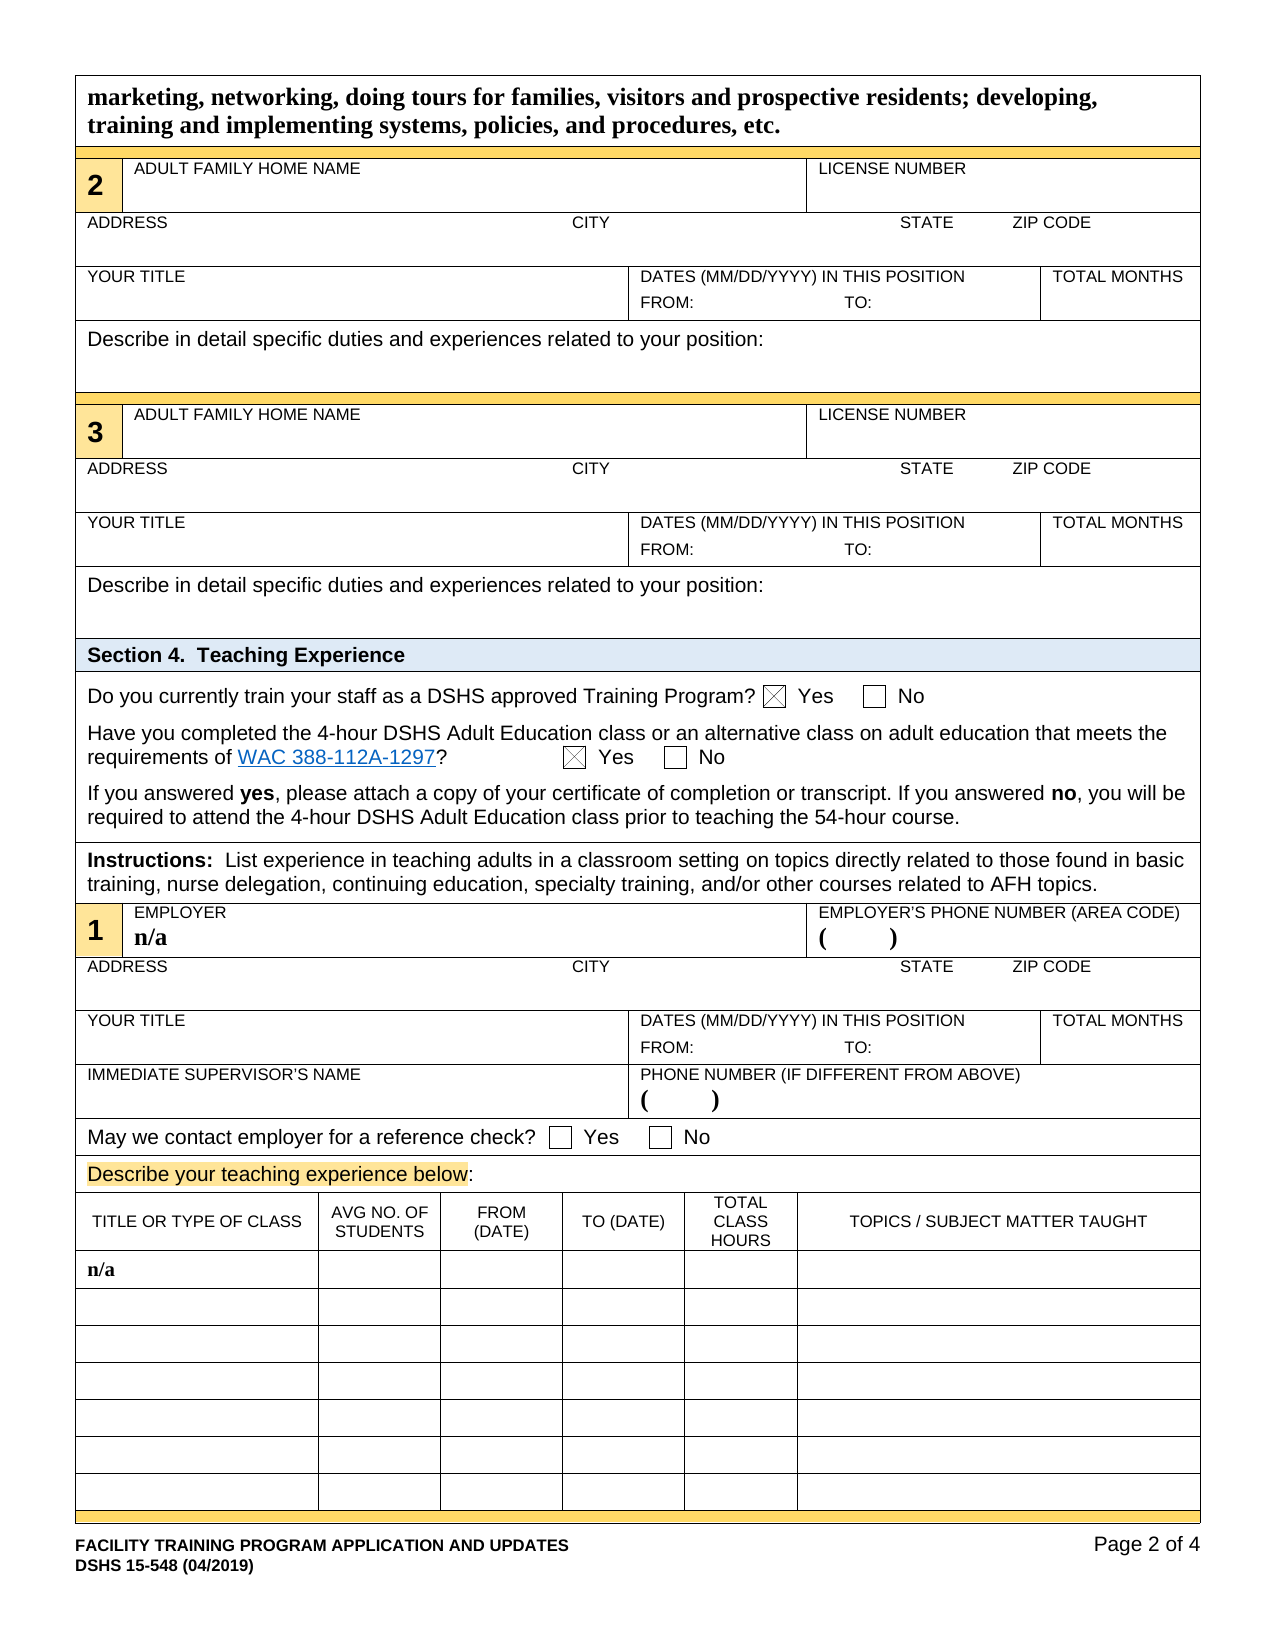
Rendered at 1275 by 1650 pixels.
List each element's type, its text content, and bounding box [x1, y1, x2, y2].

table_cell ADDRESS CITY STATE ZIP CODE [76, 213, 1200, 266]
table_cell [319, 1289, 440, 1324]
table_cell [319, 1437, 440, 1473]
table_cell [441, 1437, 562, 1473]
table_cell Instructions: List experience in teaching adults in a classroom setting on topics directly related to those found in basic training, nurse delegation, continuing education, specialty training, and/or other courses related to AFH topics. [76, 843, 1200, 902]
table_cell [798, 1363, 1200, 1399]
table_cell [685, 1289, 797, 1324]
table_cell Do you currently train your staff as a DSHS approved Training Program? Yes No Have you completed the 4-hour DSHS Adult Education class or an alternative class on adult education that meets the requirements of WAC 388-112A-1297? Yes No If you answered yes, please attach a copy of your certificate of completion or transcript. If you answered no, you will be required to attend the 4-hour DSHS Adult Education class prior to teaching the 54-hour course. [76, 672, 1200, 842]
table_cell [441, 1400, 562, 1436]
table_cell YOUR TITLE [76, 267, 628, 320]
table_cell [563, 1251, 684, 1287]
table_cell [319, 1251, 440, 1287]
table_cell [76, 1437, 318, 1473]
table_cell [685, 1474, 797, 1510]
table_cell YOUR TITLE [76, 513, 628, 566]
table_cell [798, 1326, 1200, 1362]
table_cell [798, 1251, 1200, 1287]
table_cell ADDRESS CITY STATE ZIP CODE [76, 459, 1200, 512]
table_cell [76, 1326, 318, 1362]
table_cell [798, 1474, 1200, 1510]
table_cell [798, 1400, 1200, 1436]
table_cell TOTAL MONTHS [1041, 1011, 1200, 1064]
table_cell [685, 1363, 797, 1399]
table_cell IMMEDIATE SUPERVISOR’S NAME [76, 1065, 628, 1118]
table_cell [798, 1437, 1200, 1473]
table_cell [76, 1289, 318, 1324]
table_cell [319, 1400, 440, 1436]
table_cell DATES (MM/DD/YYYY) IN THIS POSITION FROM: TO: [629, 1011, 1040, 1064]
table_cell EMPLOYER n/a [123, 904, 806, 956]
table_cell [319, 1363, 440, 1399]
table_cell DATES (MM/DD/YYYY) IN THIS POSITION FROM: TO: [629, 267, 1040, 320]
table_cell [685, 1326, 797, 1362]
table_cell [76, 76, 1200, 146]
table_cell Describe in detail specific duties and experiences related to your position: [76, 567, 1200, 638]
table_cell [441, 1251, 562, 1287]
table_cell LICENSE NUMBER [807, 405, 1200, 458]
table_cell [441, 1289, 562, 1324]
table_cell [563, 1437, 684, 1473]
table_cell [563, 1474, 684, 1510]
table_cell [319, 1326, 440, 1362]
table_cell TOPICS / SUBJECT MATTER TAUGHT [798, 1193, 1200, 1250]
table_cell LICENSE NUMBER [807, 159, 1200, 212]
table_cell 3 [76, 405, 122, 458]
table_cell TOTAL CLASS HOURS [685, 1193, 797, 1250]
table_cell YOUR TITLE [76, 1011, 628, 1064]
table_cell n/a [76, 1251, 318, 1287]
table_cell TOTAL MONTHS [1041, 267, 1200, 320]
table_cell [441, 1474, 562, 1510]
table_cell [563, 1400, 684, 1436]
table_cell [563, 1363, 684, 1399]
table_cell [563, 1326, 684, 1362]
table_cell EMPLOYER’S PHONE NUMBER (AREA CODE) ( ) [807, 904, 1200, 956]
table_cell [76, 1400, 318, 1436]
table_cell ADDRESS CITY STATE ZIP CODE [76, 958, 1200, 1010]
table_cell [685, 1400, 797, 1436]
table_cell TITLE OR TYPE OF CLASS [76, 1193, 318, 1250]
table_cell PHONE NUMBER (IF DIFFERENT FROM ABOVE) ( ) [629, 1065, 1200, 1118]
table_cell 2 [76, 159, 122, 212]
table_cell [76, 1363, 318, 1399]
table_cell TO (DATE) [563, 1193, 684, 1250]
table_cell Section 4. Teaching Experience [76, 639, 1200, 671]
table_cell [76, 147, 1200, 158]
table_cell DATES (MM/DD/YYYY) IN THIS POSITION FROM: TO: [629, 513, 1040, 566]
table_cell [76, 393, 1200, 404]
table_cell May we contact employer for a reference check? Yes No [76, 1119, 1200, 1155]
table_cell AVG NO. OF STUDENTS [319, 1193, 440, 1250]
table_cell Describe in detail specific duties and experiences related to your position: [76, 321, 1200, 392]
table_cell [76, 1474, 318, 1510]
table_cell [563, 1289, 684, 1324]
table_cell TOTAL MONTHS [1041, 513, 1200, 566]
table_cell Describe your teaching experience below: [76, 1156, 1200, 1192]
table_cell [441, 1363, 562, 1399]
table_cell [441, 1326, 562, 1362]
table_cell [319, 1474, 440, 1510]
table_cell [798, 1289, 1200, 1324]
table_cell [76, 1511, 1200, 1522]
table_cell ADULT FAMILY HOME NAME [123, 159, 806, 212]
table_cell [685, 1251, 797, 1287]
table_cell [685, 1437, 797, 1473]
table_cell 1 [76, 904, 122, 956]
table_cell FROM (DATE) [441, 1193, 562, 1250]
table_cell ADULT FAMILY HOME NAME [123, 405, 806, 458]
